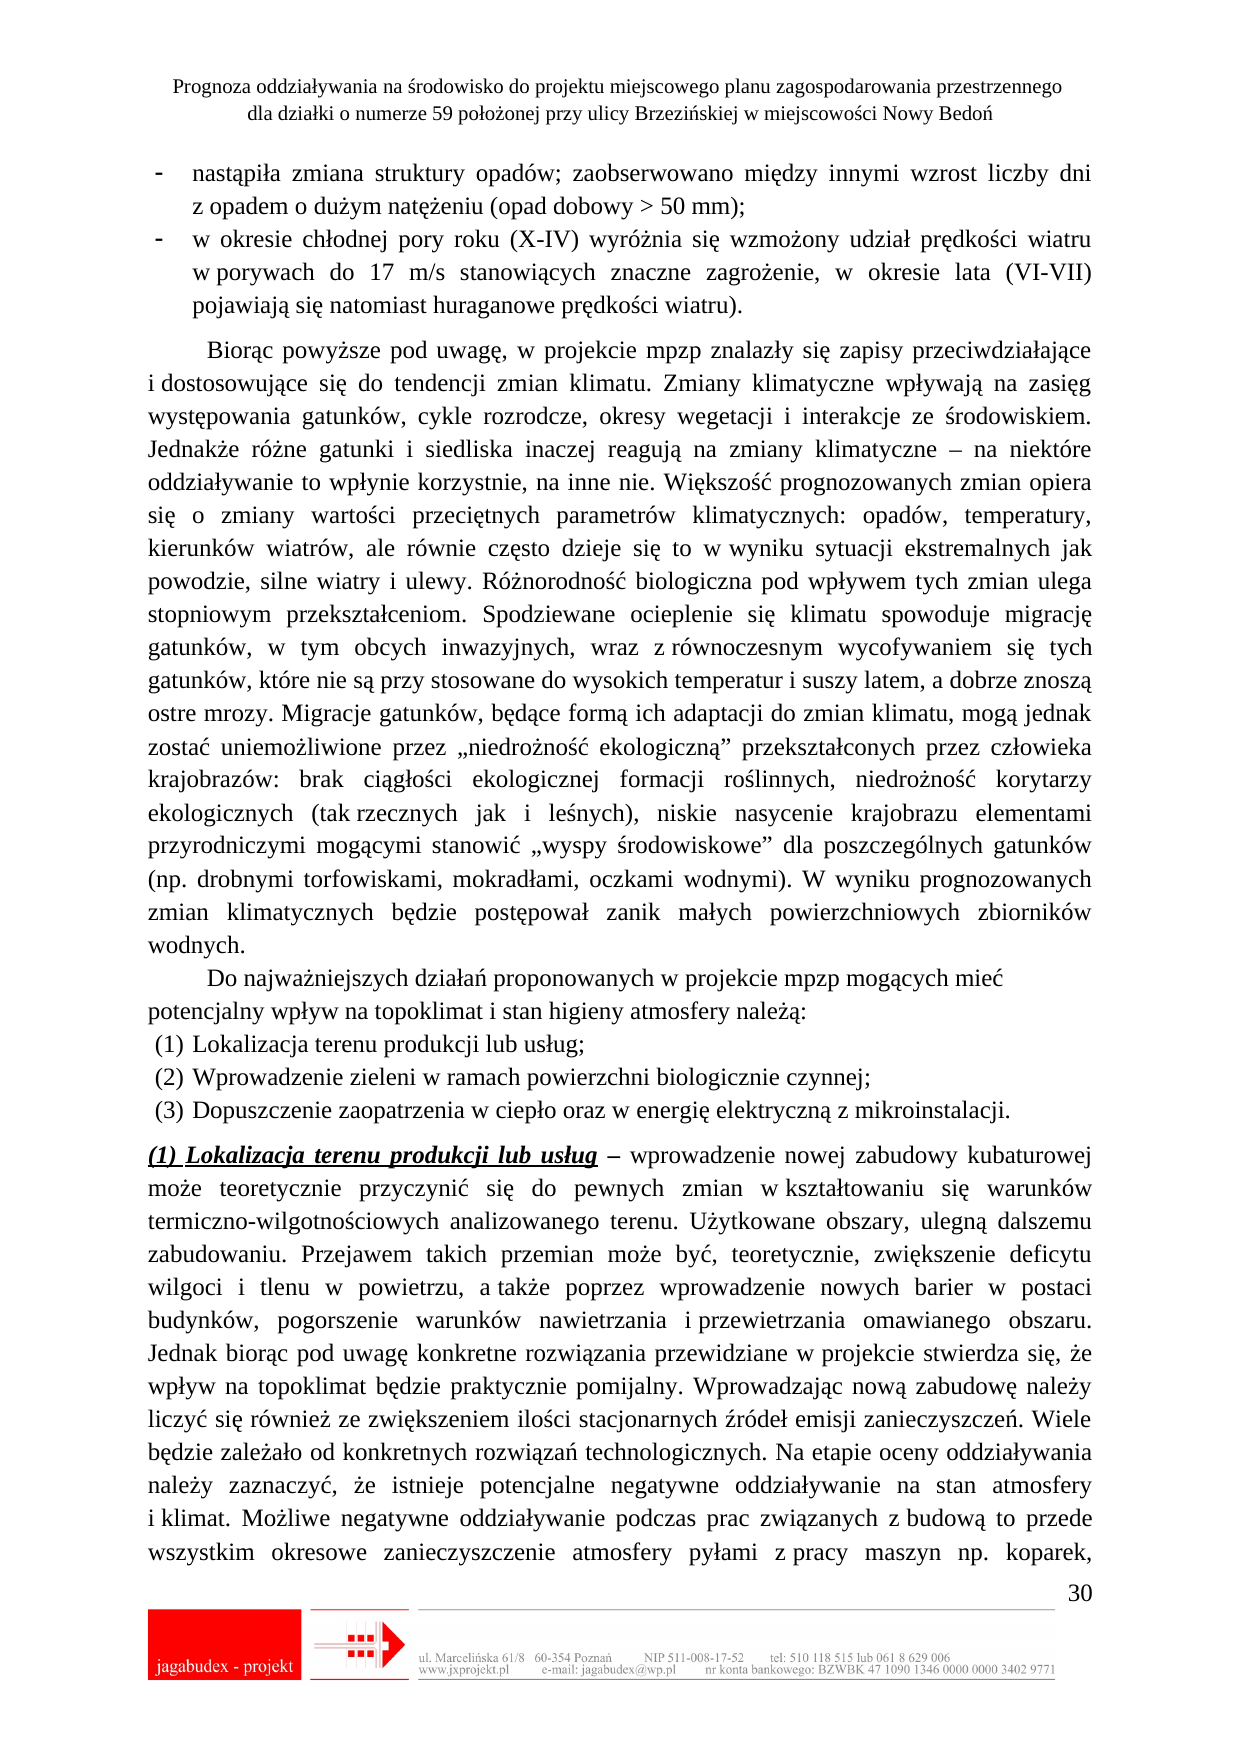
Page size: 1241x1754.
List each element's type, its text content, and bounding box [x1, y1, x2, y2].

text Biorąc powyższe pod uwagę, w projekcie mpzp znalazły się zapisy przeciwdziałające i dostosowujące się do tendencji zmian klimatu. Zmiany klimatyczne wpływają na zasięg występowania gatunków, cykle rozrodcze, okresy wegetacji i interakcje ze środowiskiem. Jednakże różne gatunki i siedliska inaczej reagują na zmiany klimatyczne – na niektóre oddziaływanie to wpłynie korzystnie, na inne nie. Większość prognozowanych zmian opiera się o zmiany wartości przeciętnych parametrów klimatycznych: opadów, temperatury, kierunków wiatrów, ale równie często dzieje się to w wyniku sytuacji ekstremalnych jak powodzie, silne wiatry i ulewy. Różnorodność biologiczna pod wpływem tych zmian ulega stopniowym przekształceniom. Spodziewane ocieplenie się klimatu spowoduje migrację gatunków, w tym obcych inwazyjnych, wraz z równoczesnym wycofywaniem się tych gatunków, które nie są przy stosowane do wysokich temperatur i suszy latem, a dobrze znoszą ostre mrozy. Migracje gatunków, będące formą ich adaptacji do zmian klimatu, mogą jednak zostać uniemożliwione przez „niedrożność ekologiczną” przekształconych przez człowieka krajobrazów: brak ciągłości ekologicznej formacji roślinnych, niedrożność korytarzy ekologicznych (tak rzecznych jak i leśnych), niskie nasycenie krajobrazu elementami przyrodniczymi mogącymi stanowić „wyspy środowiskowe” dla poszczególnych gatunków (np. drobnymi torfowiskami, mokradłami, oczkami wodnymi). W wyniku prognozowanych zmian klimatycznych będzie postępował zanik małych powierzchniowych zbiorników wodnych. [148, 335, 1093, 958]
picture [147, 1606, 1056, 1681]
list Dopuszczenie zaopatrzenia w ciepło oraz w energię elektryczną z mikroinstalacji. [154, 1095, 1093, 1123]
list Lokalizacja terenu produkcji lub usług; [154, 1029, 1093, 1057]
list w okresie chłodnej pory roku (X-IV) wyróżnia się wzmożony udział prędkości wiatru w porywach do 17 m/s stanowiących znaczne zagrożenie, w okresie lata (VI-VII) pojawiają się natomiast huraganowe prędkości wiatru). [154, 224, 1093, 318]
list nastąpiła zmiana struktury opadów; zaobserwowano między innymi wzrost liczby dni z opadem o dużym natężeniu (opad dobowy > 50 mm); [154, 158, 1093, 219]
list Wprowadzenie zieleni w ramach powierzchni biologicznie czynnej; [154, 1062, 1093, 1091]
text Do najważniejszych działań proponowanych w projekcie mpzp mogących mieć potencjalny wpływ na topoklimat i stan higieny atmosfery należą: [148, 963, 1093, 1024]
